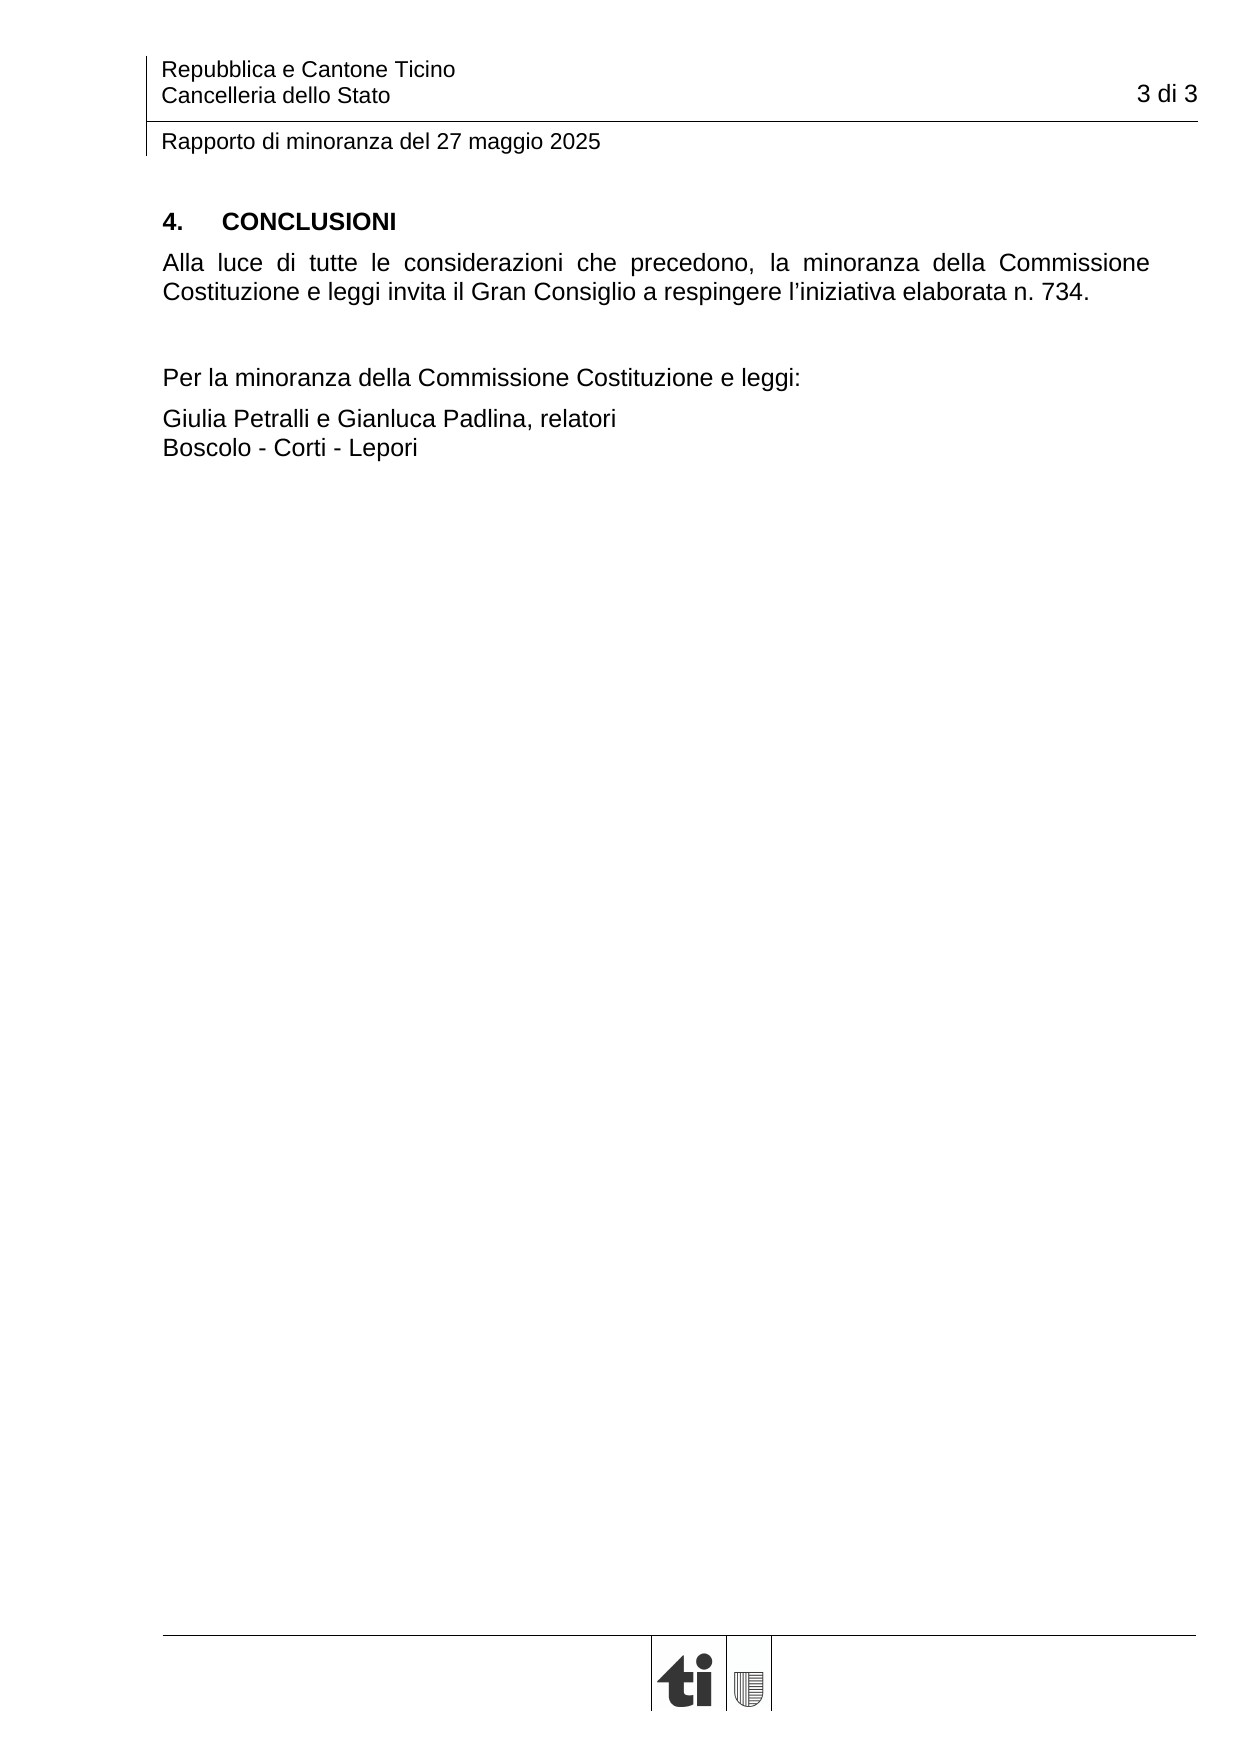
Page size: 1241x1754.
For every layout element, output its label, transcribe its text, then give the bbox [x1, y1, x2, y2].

picture [655, 1636, 725, 1707]
text Boscolo - Corti - Lepori [162, 433, 1151, 462]
picture [728, 1636, 770, 1707]
text Per la minoranza della Commissione Costituzione e leggi: [162, 363, 1151, 392]
text Alla luce di tutte le considerazioni che precedono, la minoranza della Commissione Costituzione e leggi invita il Gran Consiglio a respingere l’iniziativa elaborata n. 734. [162, 248, 1151, 306]
text Giulia Petralli e Gianluca Padlina, relatori [162, 404, 1151, 433]
subtitle ConclusionI [162, 207, 1151, 236]
